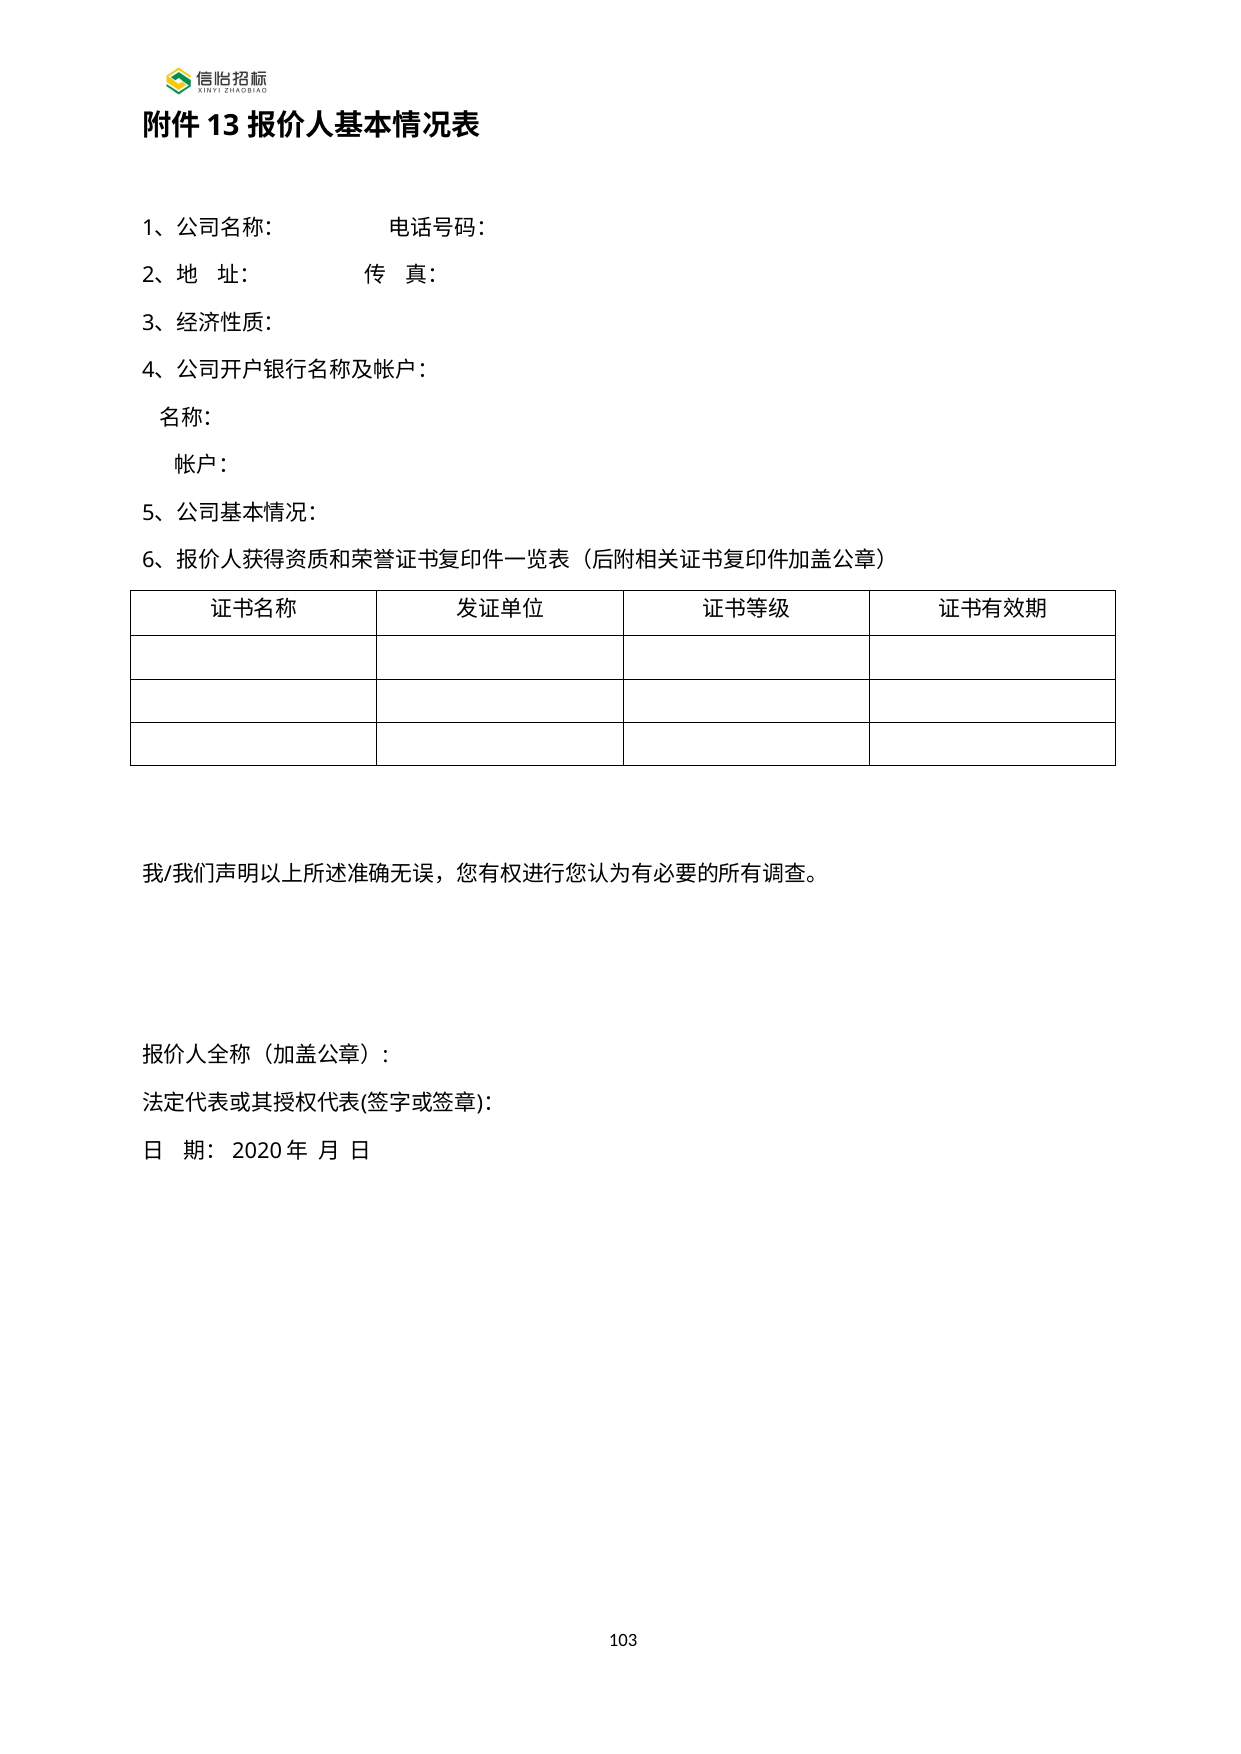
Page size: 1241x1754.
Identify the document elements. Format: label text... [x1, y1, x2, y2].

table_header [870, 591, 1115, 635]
picture [141, 59, 294, 102]
text 帐户： [142, 447, 1104, 479]
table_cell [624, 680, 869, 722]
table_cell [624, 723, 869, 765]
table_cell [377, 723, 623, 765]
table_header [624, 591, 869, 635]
text 4、公司开户银行名称及帐户： [142, 352, 1104, 384]
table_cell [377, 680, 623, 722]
text 名称： [142, 400, 1104, 432]
text 我/我们声明以上所述准确无误，您有权进行您认为有必要的所有调查。 [142, 856, 1104, 887]
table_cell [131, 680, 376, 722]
text 3、经济性质： [142, 305, 1104, 336]
text 6、报价人获得资质和荣誉证书复印件一览表（后附相关证书复印件加盖公章） [142, 542, 1104, 574]
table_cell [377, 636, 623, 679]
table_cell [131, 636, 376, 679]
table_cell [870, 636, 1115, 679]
text 5、公司基本情况： [142, 495, 1104, 527]
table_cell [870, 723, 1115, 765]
text 1、公司名称： 电话号码： [142, 209, 1104, 241]
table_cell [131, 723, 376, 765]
text 2、地 址： 传 真： [142, 257, 1104, 289]
text 法定代表或其授权代表(签字或签章)： [142, 1085, 1104, 1117]
text 日 期： 2020年 月 日 [142, 1133, 1104, 1164]
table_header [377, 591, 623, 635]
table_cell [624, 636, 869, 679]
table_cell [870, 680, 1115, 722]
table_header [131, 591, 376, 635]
text 附件13 报价人基本情况表 [142, 101, 1104, 144]
text 报价人全称（加盖公章）: [142, 1037, 1104, 1069]
